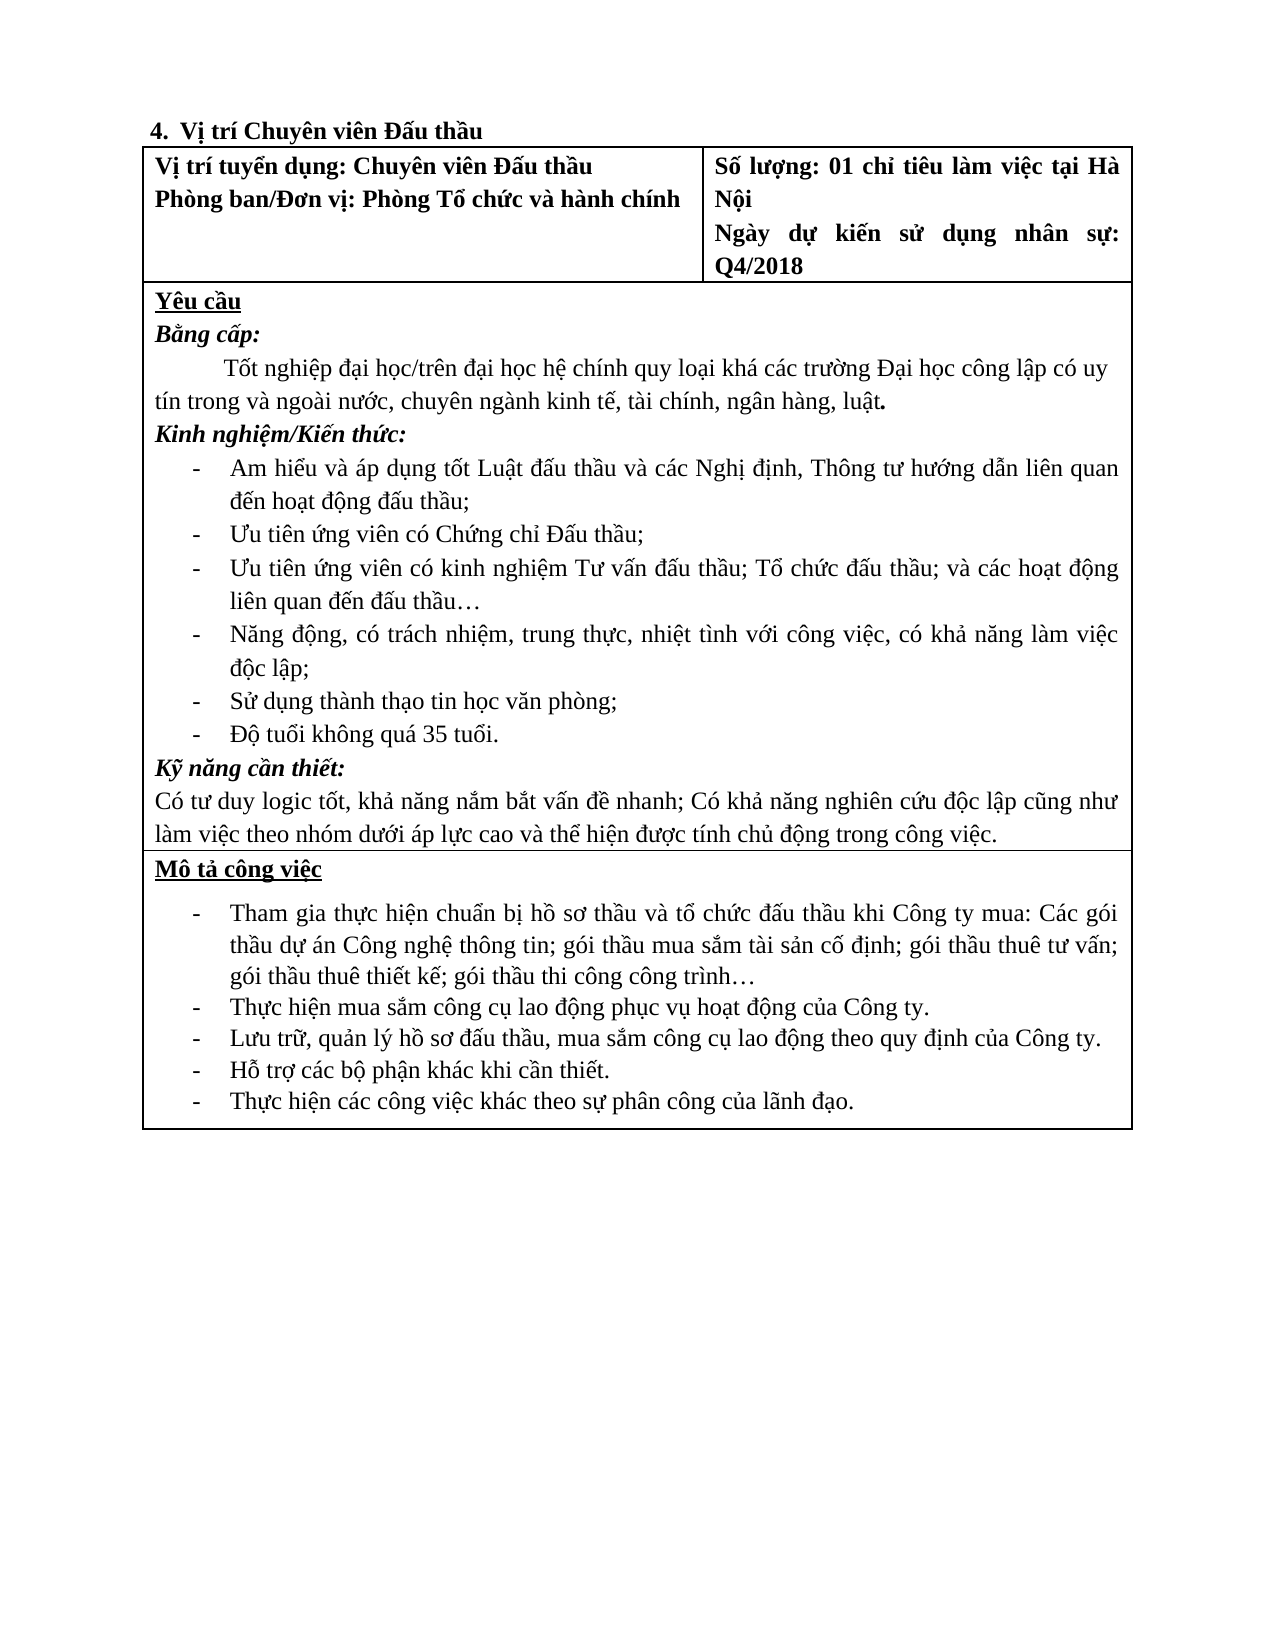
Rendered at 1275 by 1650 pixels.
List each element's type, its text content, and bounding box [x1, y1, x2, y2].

table_header Vị trí tuyển dụng: Chuyên viên Đấu thầu Phòng ban/Đơn vị: Phòng Tổ chức và hành chính [144, 148, 702, 281]
table_cell Yêu cầu Bằng cấp: Tốt nghiệp đại học/trên đại học hệ chính quy loại khá các trường Đại học công lập có uy tín trong và ngoài nước, chuyên ngành kinh tế, tài chính, ngân hàng, luật. Kinh nghiệm/Kiến thức: Am hiểu và áp dụng tốt Luật đấu thầu và các Nghị định, Thông tư hướng dẫn liên quan đến hoạt động đấu thầu; Ưu tiên ứng viên có Chứng chỉ Đấu thầu; Ưu tiên ứng viên có kinh nghiệm Tư vấn đấu thầu; Tổ chức đấu thầu; và các hoạt động liên quan đến đấu thầu… Năng động, có trách nhiệm, trung thực, nhiệt tình với công việc, có khả năng làm việc độc lập; Sử dụng thành thạo tin học văn phòng; Độ tuổi không quá 35 tuổi. Kỹ năng cần thiết: Có tư duy logic tốt, khả năng nắm bắt vấn đề nhanh; Có khả năng nghiên cứu độc lập cũng như làm việc theo nhóm dưới áp lực cao và thể hiện được tính chủ động trong công việc. [144, 283, 1131, 849]
list Vị trí Chuyên viên Đấu thầu [150, 112, 1125, 146]
table_cell Mô tả công việc Tham gia thực hiện chuẩn bị hồ sơ thầu và tổ chức đấu thầu khi Công ty mua: Các gói thầu dự án Công nghệ thông tin; gói thầu mua sắm tài sản cố định; gói thầu thuê tư vấn; gói thầu thuê thiết kế; gói thầu thi công công trình… Thực hiện mua sắm công cụ lao động phục vụ hoạt động của Công ty. Lưu trữ, quản lý hồ sơ đấu thầu, mua sắm công cụ lao động theo quy định của Công ty. Hỗ trợ các bộ phận khác khi cần thiết. Thực hiện các công việc khác theo sự phân công của lãnh đạo. [144, 851, 1131, 1128]
table_header Số lượng: 01 chỉ tiêu làm việc tại Hà Nội Ngày dự kiến sử dụng nhân sự: Q4/2018 [704, 148, 1131, 281]
